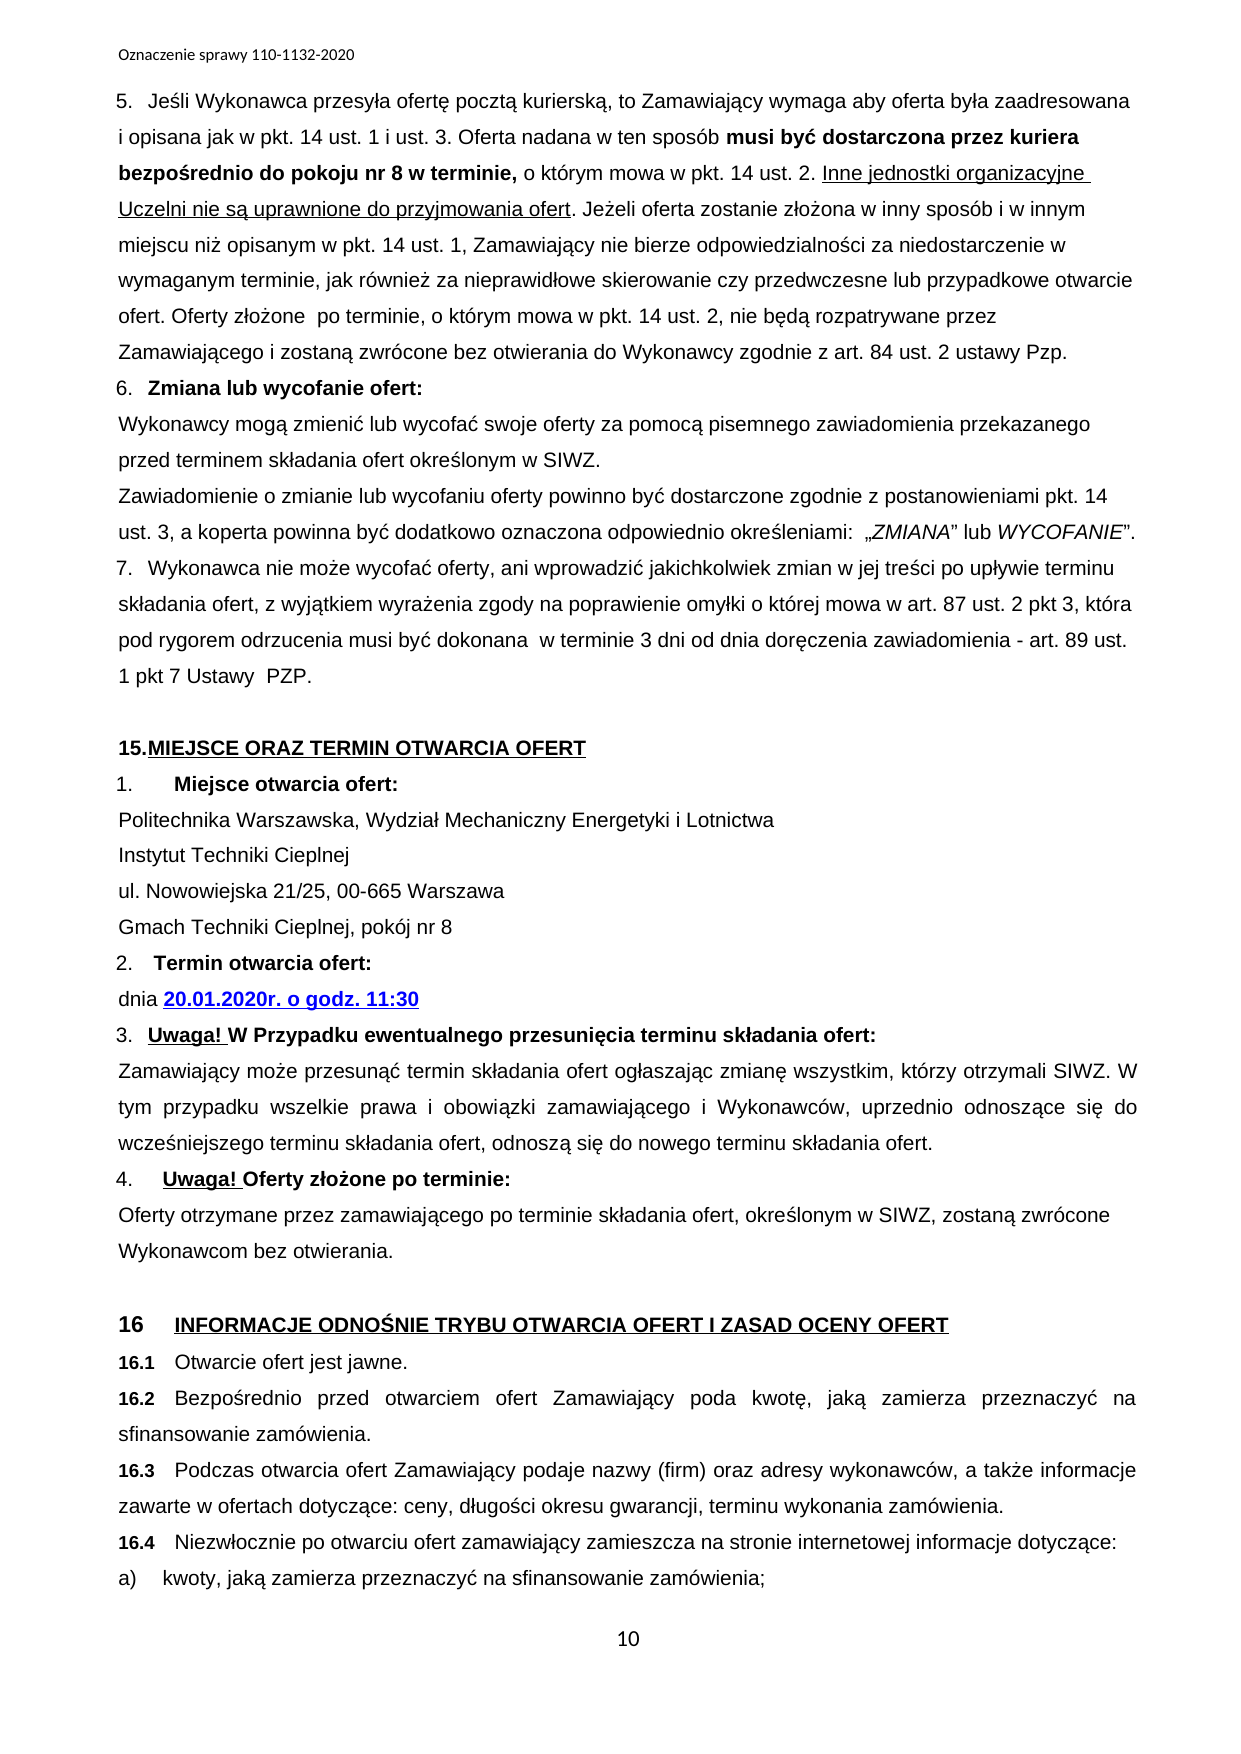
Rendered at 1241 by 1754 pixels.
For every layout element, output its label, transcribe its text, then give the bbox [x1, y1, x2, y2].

list Uwaga! W Przypadku ewentualnego przesunięcia terminu składania ofert: [133, 1023, 1137, 1047]
text Oferty otrzymane przez zamawiającego po terminie składania ofert, określonym w SIWZ, zostaną zwrócone Wykonawcom bez otwierania. [118, 1203, 1137, 1263]
list Wykonawca nie może wycofać oferty, ani wprowadzić jakichkolwiek zmian w jej treści po upływie terminu składania ofert, z wyjątkiem wyrażenia zgody na poprawienie omyłki o której mowa w art. 87 ust. 2 pkt 3, która pod rygorem odrzucenia musi być dokonana w terminie 3 dni od dnia doręczenia zawiadomienia - art. 89 ust. 1 pkt 7 Ustawy PZP. [118, 556, 1137, 688]
list Niezwłocznie po otwarciu ofert zamawiający zamieszcza na stronie internetowej informacje dotyczące: [118, 1530, 1137, 1554]
text ul. Nowowiejska 21/25, 00-665 Warszawa [118, 879, 1137, 903]
list Termin otwarcia ofert: [133, 951, 1137, 975]
text Instytut Techniki Cieplnej [118, 843, 1137, 867]
text Politechnika Warszawska, Wydział Mechaniczny Energetyki i Lotnictwa [118, 807, 1137, 831]
list Podczas otwarcia ofert Zamawiający podaje nazwy (firm) oraz adresy wykonawców, a także informacje zawarte w ofertach dotyczące: ceny, długości okresu gwarancji, terminu wykonania zamówienia. [118, 1458, 1137, 1518]
text Zawiadomienie o zmianie lub wycofaniu oferty powinno być dostarczone zgodnie z postanowieniami pkt. 14 ust. 3, a koperta powinna być dodatkowo oznaczona odpowiednio określeniami: „ZMIANA” lub WYCOFANIE”. [118, 484, 1137, 544]
text Gmach Techniki Cieplnej, pokój nr 8 [118, 915, 1137, 939]
list Bezpośrednio przed otwarciem ofert Zamawiający poda kwotę, jaką zamierza przeznaczyć na sfinansowanie zamówienia. [118, 1386, 1137, 1446]
list Jeśli Wykonawca przesyła ofertę pocztą kurierską, to Zamawiający wymaga aby oferta była zaadresowana i opisana jak w pkt. 14 ust. 1 i ust. 3. Oferta nadana w ten sposób musi być dostarczona przez kuriera bezpośrednio do pokoju nr 8 w terminie, o którym mowa w pkt. 14 ust. 2. Inne jednostki organizacyjne Uczelni nie są uprawnione do przyjmowania ofert. Jeżeli oferta zostanie złożona w inny sposób i w innym miejscu niż opisanym w pkt. 14 ust. 1, Zamawiający nie bierze odpowiedzialności za niedostarczenie w wymaganym terminie, jak również za nieprawidłowe skierowanie czy przedwczesne lub przypadkowe otwarcie ofert. Oferty złożone po terminie, o którym mowa w pkt. 14 ust. 2, nie będą rozpatrywane przez Zamawiającego i zostaną zwrócone bez otwierania do Wykonawcy zgodnie z art. 84 ust. 2 ustawy Pzp. [118, 89, 1137, 364]
list kwoty, jaką zamierza przeznaczyć na sfinansowanie zamówienia; [118, 1566, 1137, 1589]
list Uwaga! Oferty złożone po terminie: [133, 1167, 1137, 1191]
list MIEJSCE ORAZ TERMIN OTWARCIA OFERT [118, 736, 1137, 759]
text dnia 20.01.2020r. o godz. 11:30 [118, 987, 1137, 1011]
list Otwarcie ofert jest jawne. [118, 1350, 1137, 1374]
text Wykonawcy mogą zmienić lub wycofać swoje oferty za pomocą pisemnego zawiadomienia przekazanego przed terminem składania ofert określonym w SIWZ. [118, 412, 1137, 472]
list INFORMACJE ODNOŚNIE TRYBU OTWARCIA OFERT I ZASAD OCENY OFERT [118, 1311, 1137, 1337]
list Miejsce otwarcia ofert: [133, 771, 1137, 795]
text Zamawiający może przesunąć termin składania ofert ogłaszając zmianę wszystkim, którzy otrzymali SIWZ. W tym przypadku wszelkie prawa i obowiązki zamawiającego i Wykonawców, uprzednio odnoszące się do wcześniejszego terminu składania ofert, odnoszą się do nowego terminu składania ofert. [118, 1059, 1137, 1155]
list Zmiana lub wycofanie ofert: [118, 376, 1137, 400]
